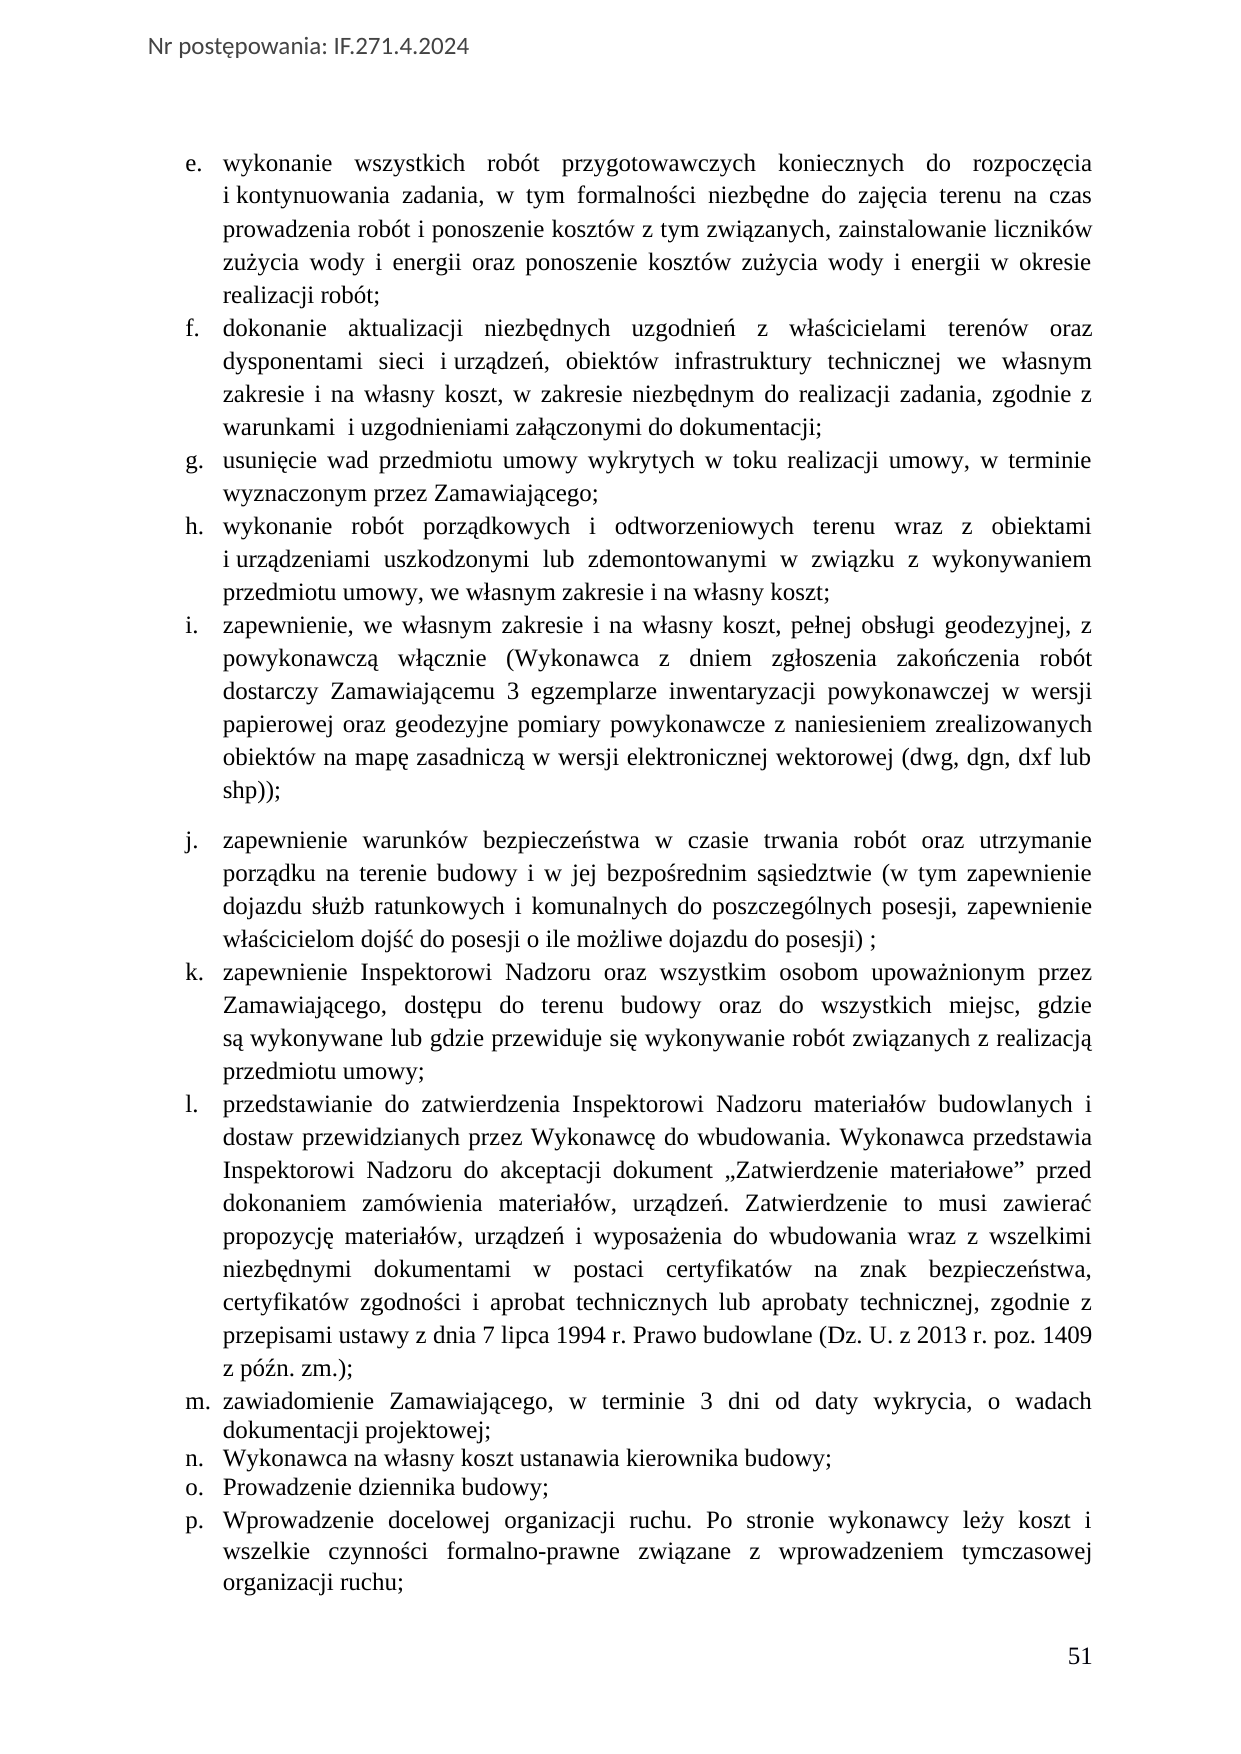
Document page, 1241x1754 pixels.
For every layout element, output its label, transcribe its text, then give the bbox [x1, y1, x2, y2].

list zawiadomienie Zamawiającego, w terminie 3 dni od daty wykrycia, o wadach dokumentacji projektowej; [185, 1386, 1093, 1443]
list wykonanie robót porządkowych i odtworzeniowych terenu wraz z obiektami i urządzeniami uszkodzonymi lub zdemontowanymi w związku z wykonywaniem przedmiotu umowy, we własnym zakresie i na własny koszt; [185, 511, 1093, 606]
list zapewnienie warunków bezpieczeństwa w czasie trwania robót oraz utrzymanie porządku na terenie budowy i w jej bezpośrednim sąsiedztwie (w tym zapewnienie dojazdu służb ratunkowych i komunalnych do poszczególnych posesji, zapewnienie właścicielom dojść do posesji o ile możliwe dojazdu do posesji) ; [185, 825, 1093, 952]
list Wykonawca na własny koszt ustanawia kierownika budowy; [185, 1443, 1093, 1472]
list Prowadzenie dziennika budowy; [185, 1472, 1093, 1501]
list wykonanie wszystkich robót przygotowawczych koniecznych do rozpoczęcia i kontynuowania zadania, w tym formalności niezbędne do zajęcia terenu na czas prowadzenia robót i ponoszenie kosztów z tym związanych, zainstalowanie liczników zużycia wody i energii oraz ponoszenie kosztów zużycia wody i energii w okresie realizacji robót; [185, 148, 1093, 308]
list Wprowadzenie docelowej organizacji ruchu. Po stronie wykonawcy leży koszt i wszelkie czynności formalno-prawne związane z wprowadzeniem tymczasowej organizacji ruchu; [185, 1505, 1093, 1596]
list usunięcie wad przedmiotu umowy wykrytych w toku realizacji umowy, w terminie wyznaczonym przez Zamawiającego; [185, 445, 1093, 507]
list zapewnienie Inspektorowi Nadzoru oraz wszystkim osobom upoważnionym przez Zamawiającego, dostępu do terenu budowy oraz do wszystkich miejsc, gdzie są wykonywane lub gdzie przewiduje się wykonywanie robót związanych z realizacją przedmiotu umowy; [185, 957, 1093, 1084]
list dokonanie aktualizacji niezbędnych uzgodnień z właścicielami terenów oraz dysponentami sieci i urządzeń, obiektów infrastruktury technicznej we własnym zakresie i na własny koszt, w zakresie niezbędnym do realizacji zadania, zgodnie z warunkami i uzgodnieniami załączonymi do dokumentacji; [185, 313, 1093, 441]
list zapewnienie, we własnym zakresie i na własny koszt, pełnej obsługi geodezyjnej, z powykonawczą włącznie (Wykonawca z dniem zgłoszenia zakończenia robót dostarczy Zamawiającemu 3 egzemplarze inwentaryzacji powykonawczej w wersji papierowej oraz geodezyjne pomiary powykonawcze z naniesieniem zrealizowanych obiektów na mapę zasadniczą w wersji elektronicznej wektorowej (dwg, dgn, dxf lub shp)); [185, 610, 1093, 804]
list przedstawianie do zatwierdzenia Inspektorowi Nadzoru materiałów budowlanych i dostaw przewidzianych przez Wykonawcę do wbudowania. Wykonawca przedstawia Inspektorowi Nadzoru do akceptacji dokument „Zatwierdzenie materiałowe” przed dokonaniem zamówienia materiałów, urządzeń. Zatwierdzenie to musi zawierać propozycję materiałów, urządzeń i wyposażenia do wbudowania wraz z wszelkimi niezbędnymi dokumentami w postaci certyfikatów na znak bezpieczeństwa, certyfikatów zgodności i aprobat technicznych lub aprobaty technicznej, zgodnie z przepisami ustawy z dnia 7 lipca 1994 r. Prawo budowlane (Dz. U. z 2013 r. poz. 1409 z późn. zm.); [185, 1089, 1093, 1382]
